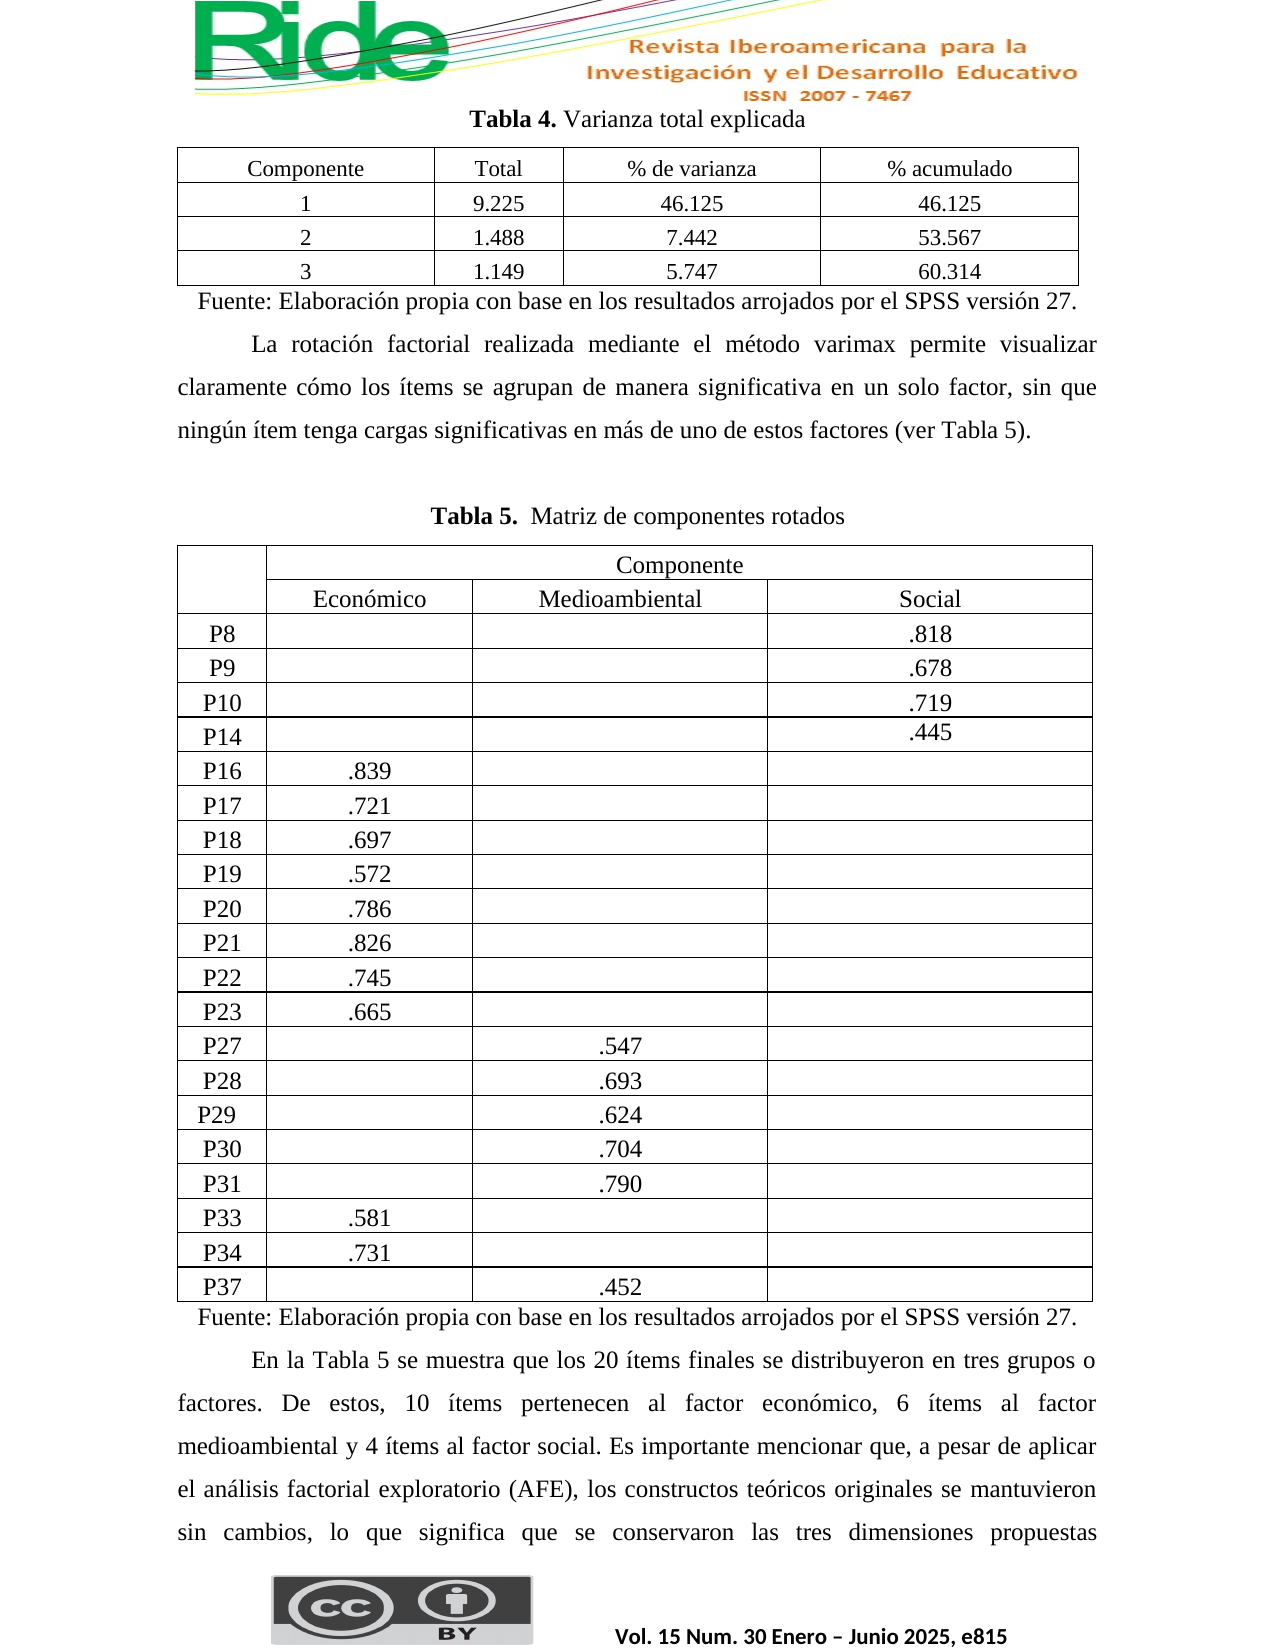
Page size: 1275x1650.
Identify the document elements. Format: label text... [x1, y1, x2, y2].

table_cell 53.567 [821, 217, 1078, 250]
table_cell [267, 1027, 472, 1060]
table_cell .826 [267, 924, 472, 957]
table_header Componente [178, 148, 434, 182]
table_cell [473, 649, 767, 682]
table_cell .452 [473, 1268, 767, 1301]
table_cell P34 [178, 1233, 266, 1266]
table_cell Económico [267, 580, 472, 613]
table_cell [768, 1233, 1092, 1266]
table_cell [473, 718, 767, 751]
table_cell Social [768, 580, 1092, 613]
table_cell .704 [473, 1130, 767, 1163]
table_cell P9 [178, 649, 266, 682]
table_cell [473, 855, 767, 888]
table_cell .745 [267, 958, 472, 991]
table_cell P21 [178, 924, 266, 957]
table_cell P33 [178, 1199, 266, 1232]
table_cell .678 [768, 649, 1092, 682]
table_cell P14 [178, 718, 266, 751]
table_cell [768, 786, 1092, 819]
table_header Componente [267, 546, 1092, 579]
table_cell [473, 1199, 767, 1232]
table_cell .693 [473, 1061, 767, 1094]
table_cell P23 [178, 993, 266, 1026]
table_cell P27 [178, 1027, 266, 1060]
table_header % acumulado [821, 148, 1078, 182]
table_cell 2 [178, 217, 434, 250]
table_header Total [435, 148, 563, 182]
table_cell [267, 1164, 472, 1198]
picture [194, 0, 1081, 105]
table_cell [473, 786, 767, 819]
table_cell .786 [267, 889, 472, 923]
text Tabla 4. Varianza total explicada [177, 104, 1098, 133]
table_cell P16 [178, 752, 266, 785]
table_cell P37 [178, 1268, 266, 1301]
table_cell .581 [267, 1199, 472, 1232]
table_cell [768, 1061, 1092, 1094]
table_cell [473, 614, 767, 648]
table_cell P30 [178, 1130, 266, 1163]
table_cell [768, 1027, 1092, 1060]
table_cell .790 [473, 1164, 767, 1198]
table_cell [768, 1096, 1092, 1129]
table_cell .719 [768, 683, 1092, 716]
table_cell [768, 855, 1092, 888]
table_cell .665 [267, 993, 472, 1026]
table_cell .445 [768, 718, 1092, 751]
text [177, 1345, 1098, 1546]
table_header [178, 546, 266, 613]
picture [271, 1575, 534, 1645]
table_cell .839 [267, 752, 472, 785]
table_cell .547 [473, 1027, 767, 1060]
table_cell P17 [178, 786, 266, 819]
table_cell [768, 752, 1092, 785]
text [177, 286, 1098, 314]
table_cell P28 [178, 1061, 266, 1094]
table_cell .731 [267, 1233, 472, 1266]
table_cell [267, 1096, 472, 1129]
table_cell [473, 1233, 767, 1266]
table_cell 5.747 [564, 251, 820, 285]
table_cell P8 [178, 614, 266, 648]
table_cell [267, 1061, 472, 1094]
table_cell 1.488 [435, 217, 563, 250]
table_cell .697 [267, 821, 472, 854]
table_cell .721 [267, 786, 472, 819]
table_cell [768, 993, 1092, 1026]
table_cell 1 [178, 183, 434, 216]
table_cell [768, 1199, 1092, 1232]
table_cell [267, 1130, 472, 1163]
table_cell P31 [178, 1164, 266, 1198]
table_cell [473, 752, 767, 785]
table_cell P10 [178, 683, 266, 716]
table_cell P22 [178, 958, 266, 991]
table_cell [768, 958, 1092, 991]
table_cell [473, 683, 767, 716]
table_cell [768, 821, 1092, 854]
table_cell P29 [178, 1096, 266, 1129]
table_cell P19 [178, 855, 266, 888]
table_cell .624 [473, 1096, 767, 1129]
table_cell 60.314 [821, 251, 1078, 285]
table_cell 9.225 [435, 183, 563, 216]
table_cell [768, 1164, 1092, 1198]
table_cell [473, 821, 767, 854]
table_cell [267, 718, 472, 751]
table_cell 46.125 [564, 183, 820, 216]
table_cell [267, 683, 472, 716]
table_cell 7.442 [564, 217, 820, 250]
table_cell 1.149 [435, 251, 563, 285]
table_cell P18 [178, 821, 266, 854]
table_cell P20 [178, 889, 266, 923]
table_cell [768, 924, 1092, 957]
table_cell [768, 889, 1092, 923]
text Tabla 5. Matriz de componentes rotados [177, 501, 1098, 530]
table_cell [768, 1130, 1092, 1163]
table_cell [768, 1268, 1092, 1301]
table_cell 46.125 [821, 183, 1078, 216]
text Fuente: Elaboración propia con base en los resultados arrojados por el SPSS versión 27. [177, 1302, 1098, 1331]
table_cell [267, 1268, 472, 1301]
table_cell [473, 958, 767, 991]
table_cell [473, 993, 767, 1026]
table_cell .818 [768, 614, 1092, 648]
table_cell [267, 614, 472, 648]
text La rotación factorial realizada mediante el método varimax permite visualizar claramente cómo los ítems se agrupan de manera significativa en un solo factor, sin que ningún ítem tenga cargas significativas en más de uno de estos factores (ver Tabla 5). [177, 329, 1098, 444]
table_cell [473, 889, 767, 923]
table_header % de varianza [564, 148, 820, 182]
table_cell Medioambiental [473, 580, 767, 613]
table_cell [473, 924, 767, 957]
table_cell [267, 649, 472, 682]
table_cell .572 [267, 855, 472, 888]
table_cell 3 [178, 251, 434, 285]
